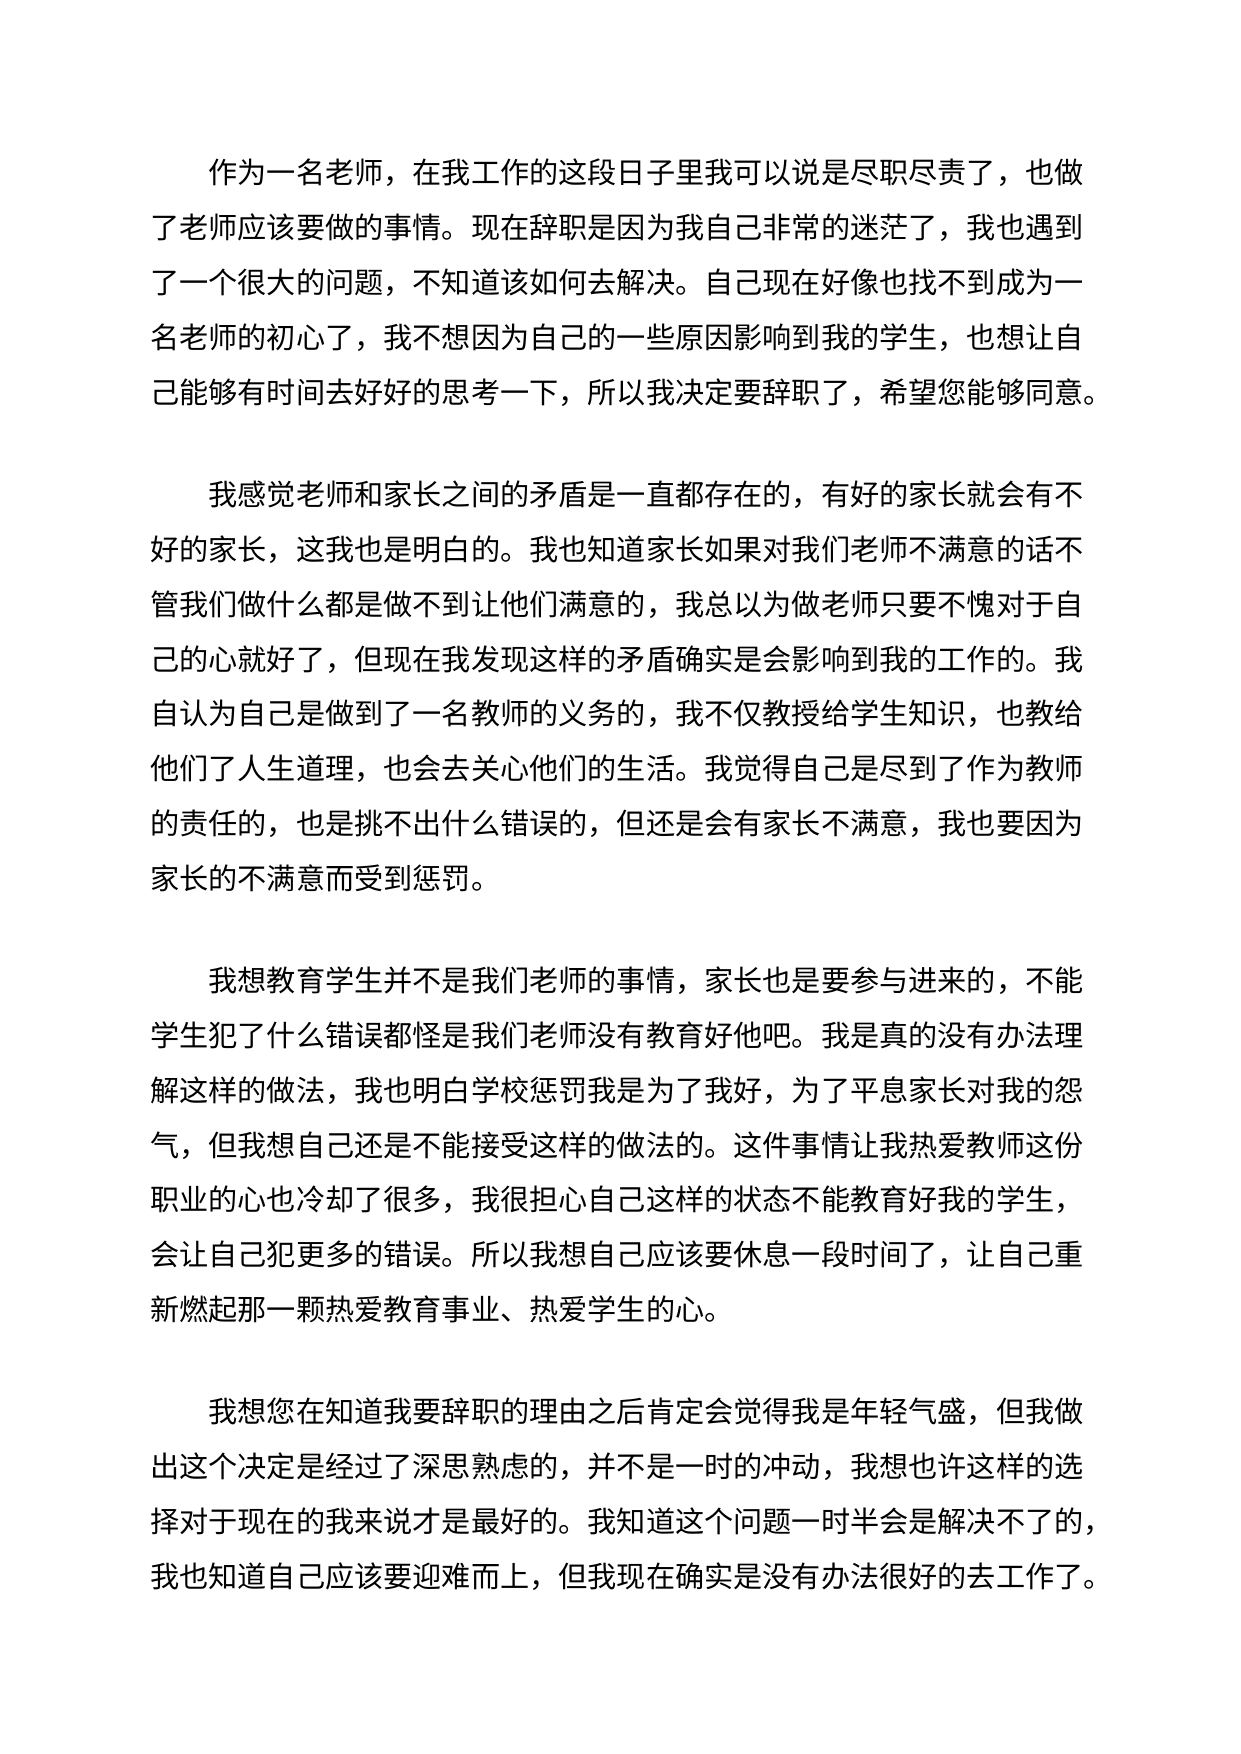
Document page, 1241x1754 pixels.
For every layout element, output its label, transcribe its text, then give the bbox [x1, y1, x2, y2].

text 我想教育学生并不是我们老师的事情，家长也是要参与进来的，不能学生犯了什么错误都怪是我们老师没有教育好他吧。我是真的没有办法理解这样的做法，我也明白学校惩罚我是为了我好，为了平息家长对我的怨气，但我想自己还是不能接受这样的做法的。这件事情让我热爱教师这份职业的心也冷却了很多，我很担心自己这样的状态不能教育好我的学生，会让自己犯更多的错误。所以我想自己应该要休息一段时间了，让自己重新燃起那一颗热爱教育事业、热爱学生的心。 [150, 957, 1090, 1329]
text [150, 1388, 1090, 1596]
text 作为一名老师，在我工作的这段日子里我可以说是尽职尽责了，也做了老师应该要做的事情。现在辞职是因为我自己非常的迷茫了，我也遇到了一个很大的问题，不知道该如何去解决。自己现在好像也找不到成为一名老师的初心了，我不想因为自己的一些原因影响到我的学生，也想让自己能够有时间去好好的思考一下，所以我决定要辞职了，希望您能够同意。 [150, 150, 1090, 412]
text 我感觉老师和家长之间的矛盾是一直都存在的，有好的家长就会有不好的家长，这我也是明白的。我也知道家长如果对我们老师不满意的话不管我们做什么都是做不到让他们满意的，我总以为做老师只要不愧对于自己的心就好了，但现在我发现这样的矛盾确实是会影响到我的工作的。我自认为自己是做到了一名教师的义务的，我不仅教授给学生知识，也教给他们了人生道理，也会去关心他们的生活。我觉得自己是尽到了作为教师的责任的，也是挑不出什么错误的，但还是会有家长不满意，我也要因为家长的不满意而受到惩罚。 [150, 471, 1090, 898]
